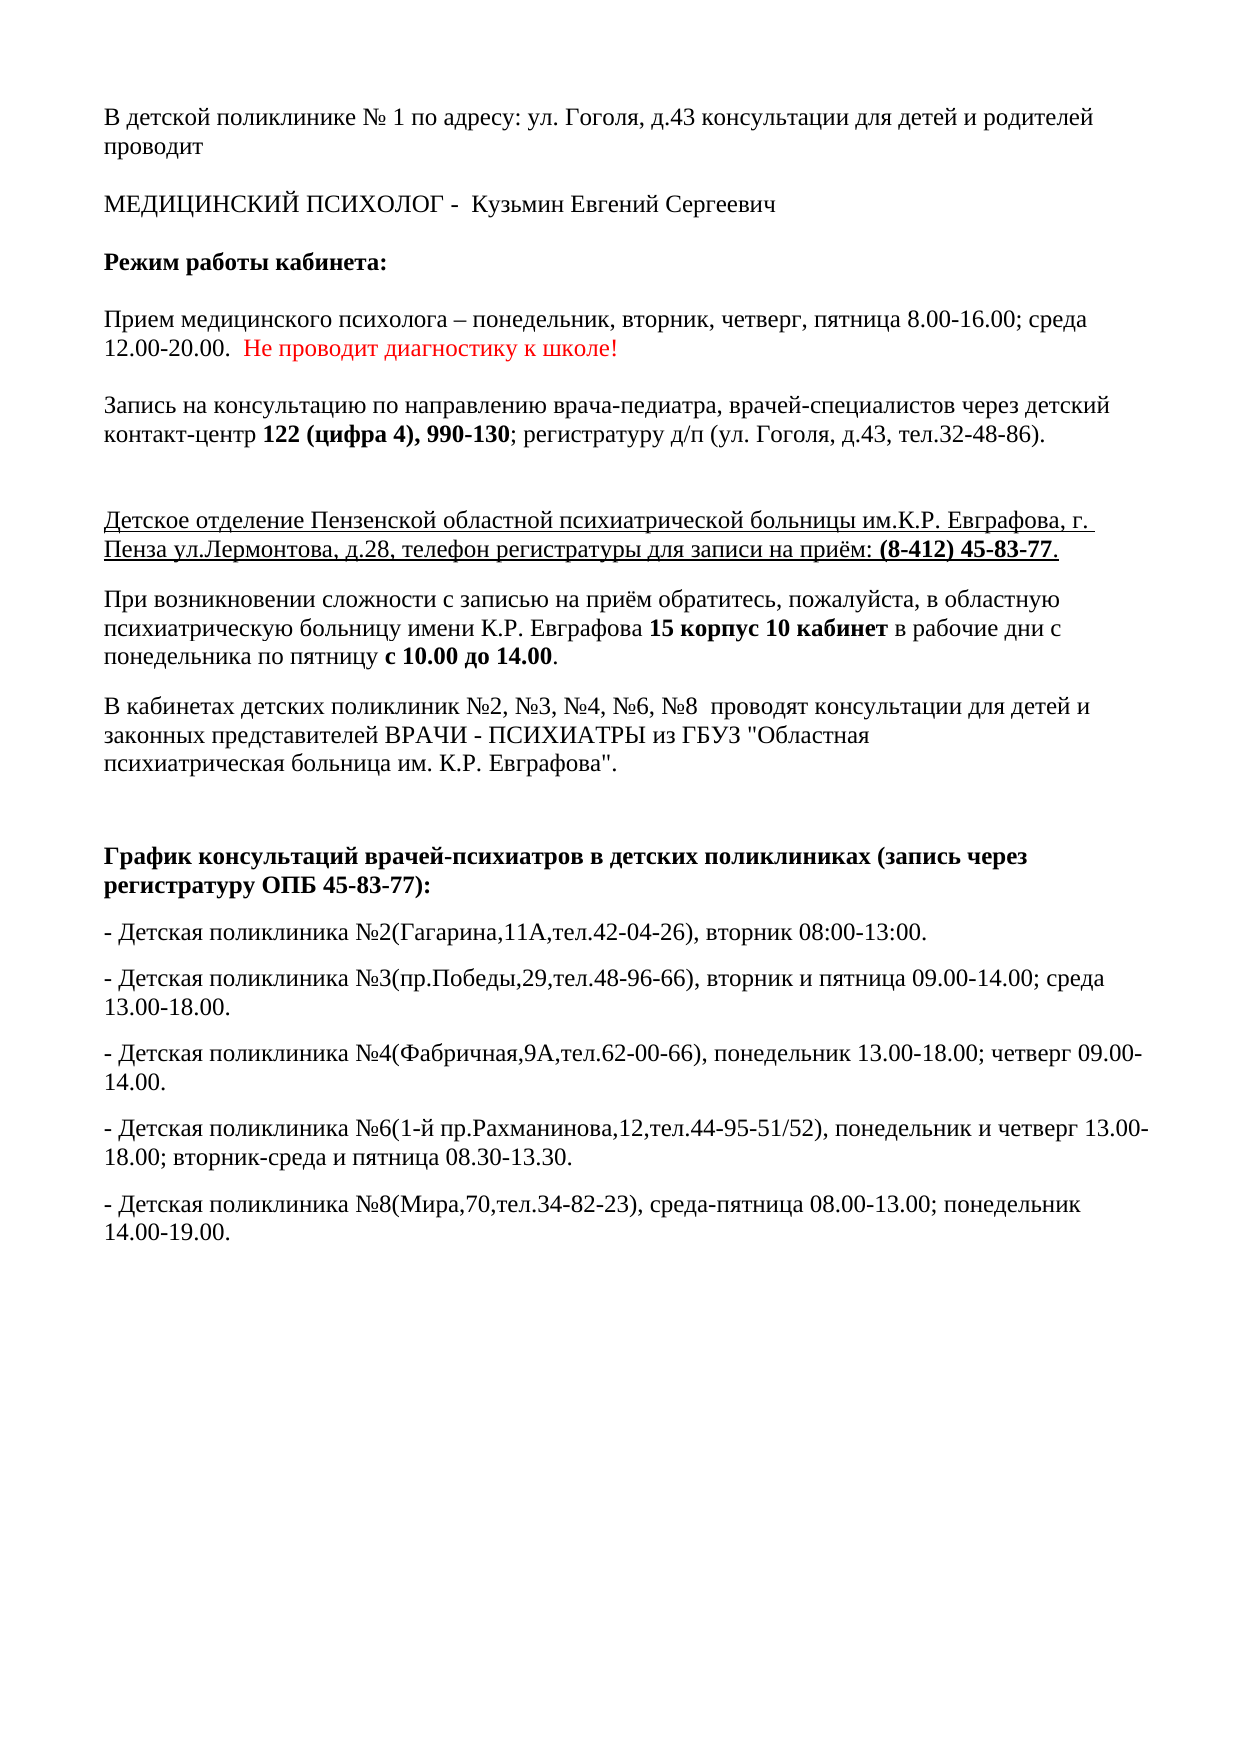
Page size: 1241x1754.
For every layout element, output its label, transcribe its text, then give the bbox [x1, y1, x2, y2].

text Прием медицинского психолога – понедельник, вторник, четверг, пятница 8.00-16.00; среда 12.00-20.00. Не проводит диагностику к школе! [103, 304, 1152, 391]
text Детское отделение Пензенской областной психиатрической больницы им.К.Р. Евграфова, г. Пенза ул.Лермонтова, д.28, телефон регистратуры для записи на приём: (8-412) 45-83-77. [103, 506, 1152, 563]
text - Детская поликлиника №3(пр.Победы,29,тел.48-96-66), вторник и пятница 09.00-14.00; среда 13.00-18.00. [103, 963, 1152, 1021]
text - Детская поликлиника №6(1-й пр.Рахманинова,12,тел.44-95-51/52), понедельник и четверг 13.00-18.00; вторник-среда и пятница 08.30-13.30. [103, 1113, 1152, 1171]
text - Детская поликлиника №8(Мира,70,тел.34-82-23), среда-пятница 08.00-13.00; понедельник 14.00-19.00. [103, 1189, 1152, 1246]
text - Детская поликлиника №4(Фабричная,9А,тел.62-00-66), понедельник 13.00-18.00; четверг 09.00-14.00. [103, 1038, 1152, 1096]
text В кабинетах детских поликлиник №2, №3, №4, №6, №8 проводят консультации для детей и законных представителей ВРАЧИ - ПСИХИАТРЫ из ГБУЗ "Областная психиатрическая больница им. К.Р. Евграфова". [103, 691, 1152, 777]
text Запись на консультацию по направлению врача-педиатра, врачей-специалистов через детский контакт-центр 122 (цифра 4), 990-130; регистратуру д/п (ул. Гоголя, д.43, тел.32-48-86). [103, 391, 1152, 448]
text МЕДИЦИНСКИЙ ПСИХОЛОГ - Кузьмин Евгений Сергеевич [103, 189, 1152, 218]
text Режим работы кабинета: [103, 247, 1152, 276]
text - Детская поликлиника №2(Гагарина,11А,тел.42-04-26), вторник 08:00-13:00. [103, 917, 1152, 945]
text В детской поликлинике № 1 по адресу: ул. Гоголя, д.43 консультации для детей и родителей проводит [103, 102, 1152, 160]
text График консультаций врачей-психиатров в детских поликлиниках (запись через регистратуру ОПБ 45-83-77): [103, 841, 1152, 899]
text При возникновении сложности с записью на приём обратитесь, пожалуйста, в областную психиатрическую больницу имени К.Р. Евграфова 15 корпус 10 кабинет в рабочие дни с понедельника по пятницу с 10.00 до 14.00. [558, 584, 1152, 670]
